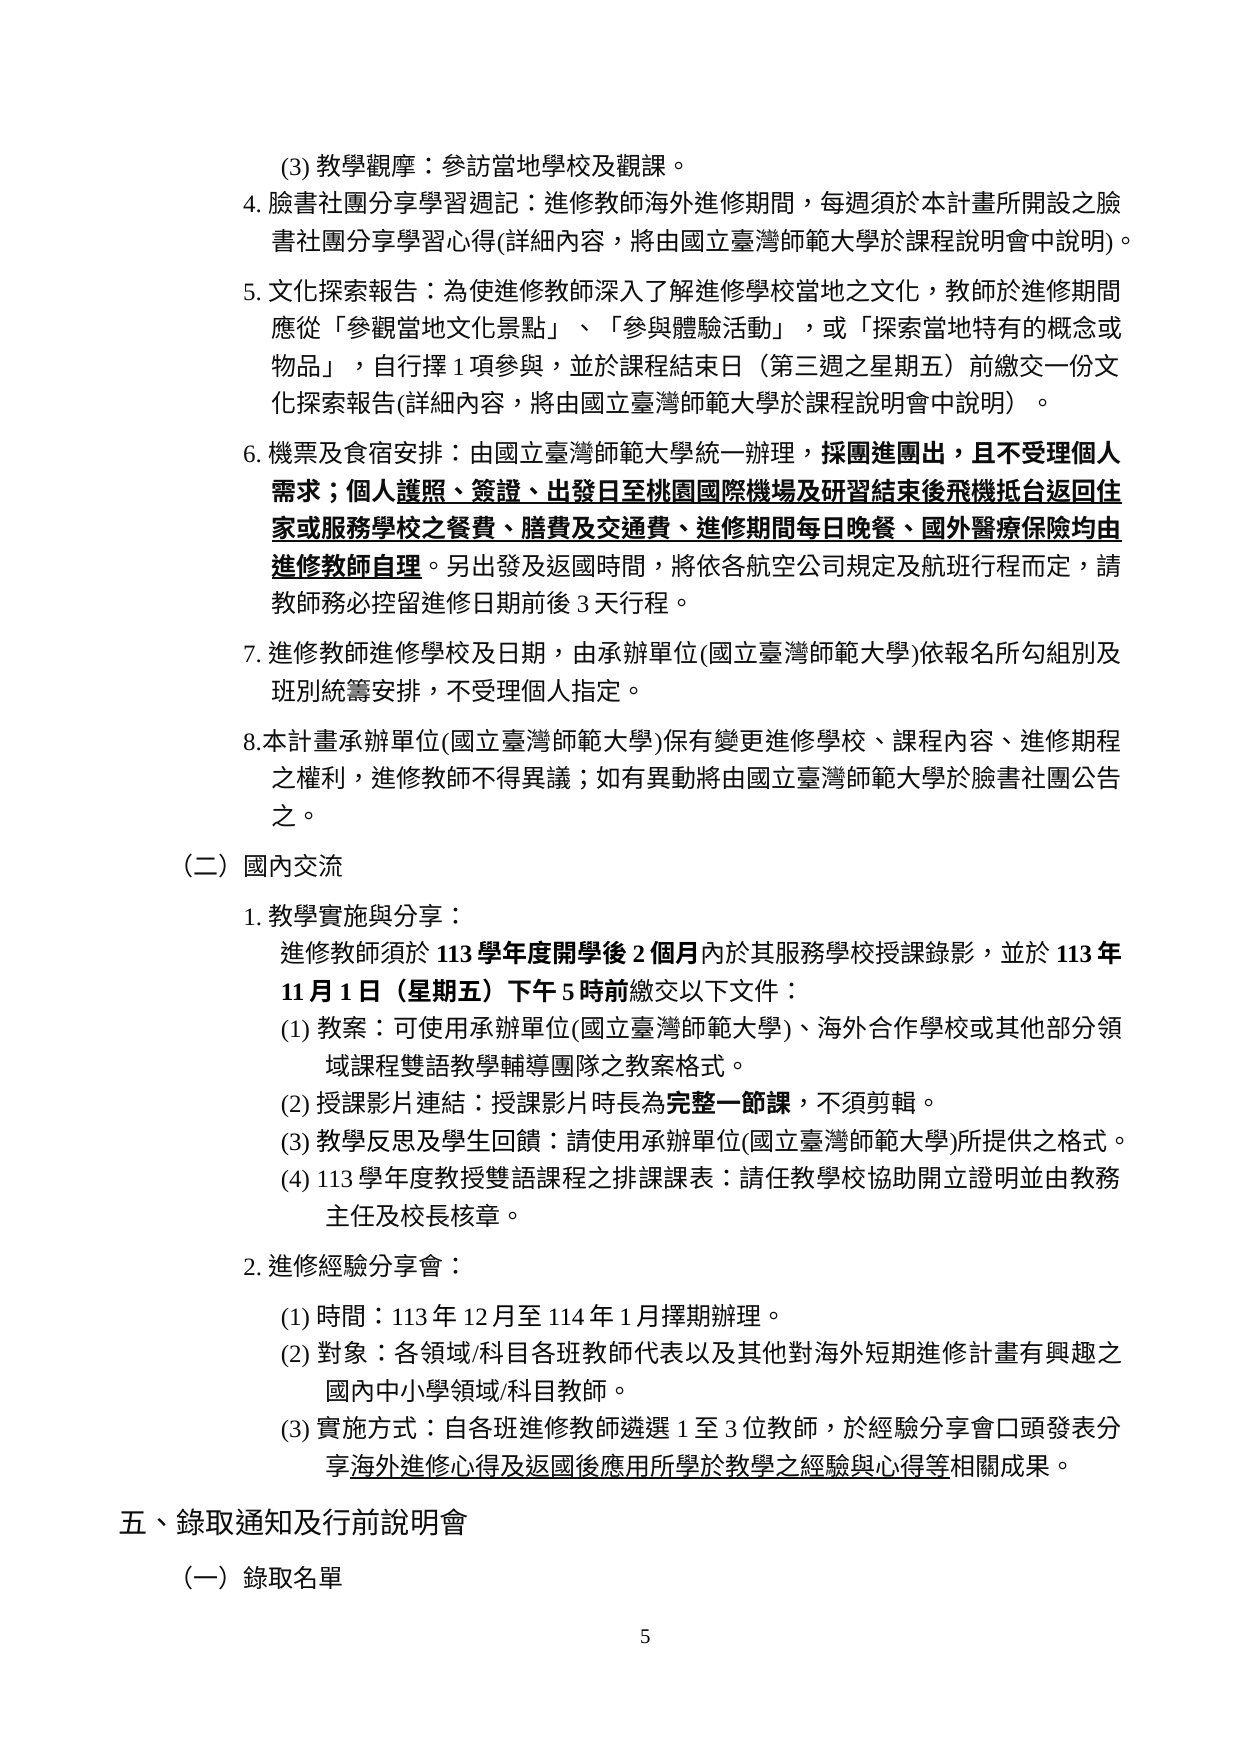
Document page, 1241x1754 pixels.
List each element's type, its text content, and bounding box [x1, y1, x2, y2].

text (3) 教學觀摩：參訪當地學校及觀課。 [281, 146, 1122, 183]
text 4. 臉書社團分享學習週記：進修教師海外進修期間，每週須於本計畫所開設之臉書社團分享學習心得(詳細內容，將由國立臺灣師範大學於課程說明會中說明)。 [243, 183, 1122, 258]
text 2. 進修經驗分享會： [243, 1246, 1122, 1283]
text 6. 機票及食宿安排：由國立臺灣師範大學統一辦理，採團進團出，且不受理個人需求；個人護照、簽證、出發日至桃園國際機場及研習結束後飛機抵台返回住家或服務學校之餐費、膳費及交通費、進修期間每日晚餐、國外醫療保險均由進修教師自理。另出發及返國時間，將依各航空公司規定及航班行程而定，請教師務必控留進修日期前後3天行程。 [243, 433, 1122, 621]
text (1) 教案：可使用承辦單位(國立臺灣師範大學)、海外合作學校或其他部分領域課程雙語教學輔導團隊之教案格式。 [281, 1008, 1122, 1083]
text (1) 時間：113年12月至114年1月擇期辦理。 [281, 1296, 1122, 1333]
text (2) 對象：各領域/科目各班教師代表以及其他對海外短期進修計畫有興趣之國內中小學領域/科目教師。 [281, 1333, 1122, 1408]
text 8.本計畫承辦單位(國立臺灣師範大學)保有變更進修學校、課程內容、進修期程之權利，進修教師不得異議；如有異動將由國立臺灣師範大學於臉書社團公告之。 [243, 721, 1122, 833]
text 5. 文化探索報告：為使進修教師深入了解進修學校當地之文化，教師於進修期間應從「參觀當地文化景點」、「參與體驗活動」，或「探索當地特有的概念或物品」，自行擇1項參與，並於課程結束日（第三週之星期五）前繳交一份文化探索報告(詳細內容，將由國立臺灣師範大學於課程說明會中說明）。 [243, 271, 1122, 421]
text (3) 教學反思及學生回饋：請使用承辦單位(國立臺灣師範大學)所提供之格式。 [281, 1121, 1122, 1158]
text (3) 實施方式：自各班進修教師遴選1至3位教師，於經驗分享會口頭發表分享海外進修心得及返國後應用所學於教學之經驗與心得等相關成果。 [281, 1408, 1122, 1483]
text (2) 授課影片連結：授課影片時長為完整一節課，不須剪輯。 [281, 1083, 1122, 1121]
text 7. 進修教師進修學校及日期，由承辦單位(國立臺灣師範大學)依報名所勾組別及班別統籌安排，不受理個人指定。 [243, 633, 1122, 708]
text 1. 教學實施與分享： [243, 896, 1122, 933]
text 五、錄取通知及行前說明會 [118, 1483, 1122, 1558]
text （二）國內交流 [168, 846, 1122, 883]
list （一）錄取名單 [168, 1558, 1122, 1596]
text (4) 113學年度教授雙語課程之排課課表：請任教學校協助開立證明並由教務主任及校長核章。 [281, 1158, 1122, 1233]
text 進修教師須於113學年度開學後2個月內於其服務學校授課錄影，並於113年11月1日（星期五）下午5時前繳交以下文件： [281, 933, 1122, 1008]
